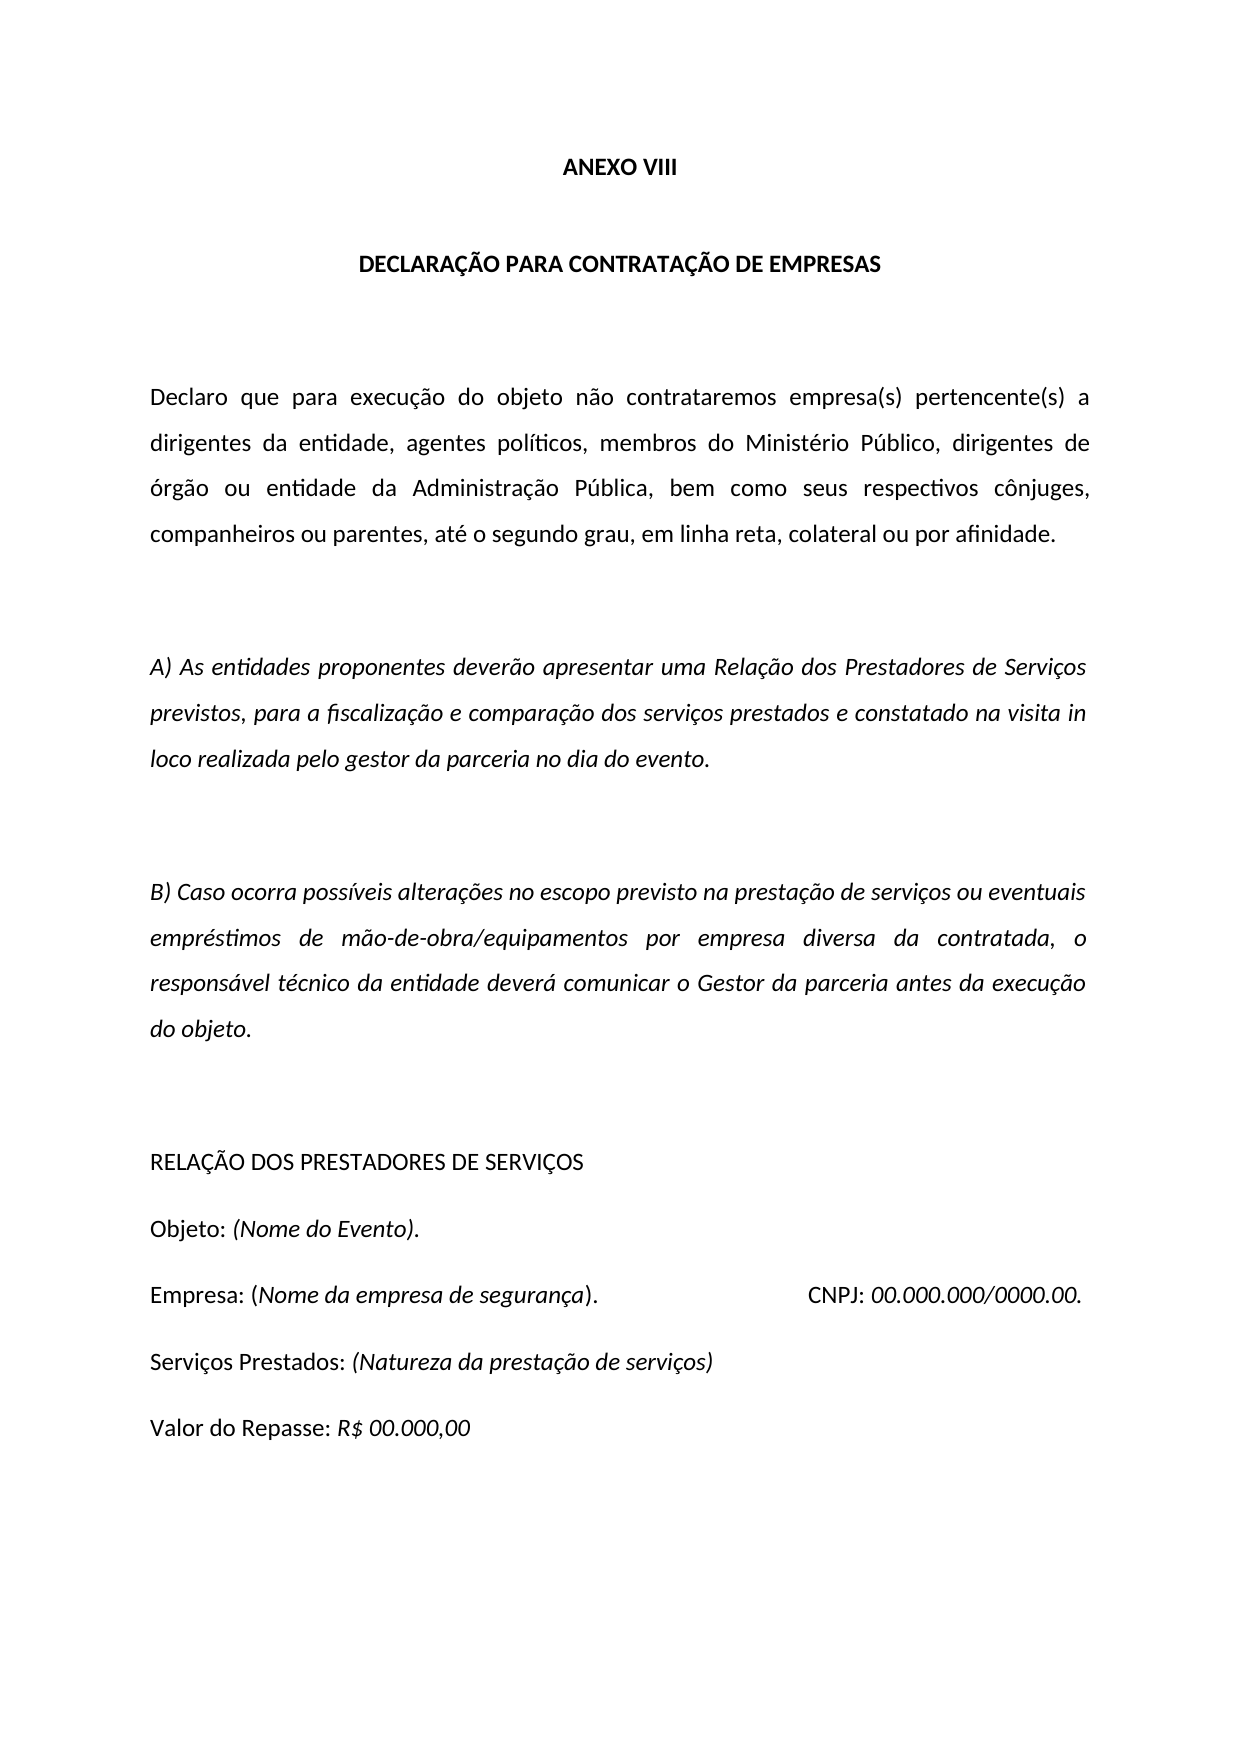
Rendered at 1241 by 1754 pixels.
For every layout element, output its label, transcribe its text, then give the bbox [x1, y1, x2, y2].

text ANEXO VIII [150, 151, 1090, 181]
text DECLARAÇÃO PARA CONTRATAÇÃO DE EMPRESAS [150, 248, 1090, 278]
text RELAÇÃO DOS PRESTADORES DE SERVIÇOS [150, 1146, 1090, 1177]
text Valor do Repasse: R$ 00.000,00 [150, 1413, 1090, 1443]
text Empresa: (Nome da empresa de segurança). CNPJ: 00.000.000/0000.00. [150, 1279, 1090, 1310]
text Serviços Prestados: (Natureza da prestação de serviços) [150, 1346, 1090, 1377]
text Objeto: (Nome do Evento). [150, 1213, 1090, 1243]
text B) Caso ocorra possíveis alterações no escopo previsto na prestação de serviços ou eventuais empréstimos de mão-de-obra/equipamentos por empresa diversa da contratada, o responsável técnico da entidade deverá comunicar o Gestor da parceria antes da execução do objeto. [150, 876, 1090, 1044]
text Declaro que para execução do objeto não contrataremos empresa(s) pertencente(s) a dirigentes da entidade, agentes políticos, membros do Ministério Público, dirigentes de órgão ou entidade da Administração Pública, bem como seus respectivos cônjuges, companheiros ou parentes, até o segundo grau, em linha reta, colateral ou por afinidade. [150, 381, 1090, 549]
text A) As entidades proponentes deverão apresentar uma Relação dos Prestadores de Serviços previstos, para a fiscalização e comparação dos serviços prestados e constatado na visita in loco realizada pelo gestor da parceria no dia do evento. [150, 651, 1090, 773]
